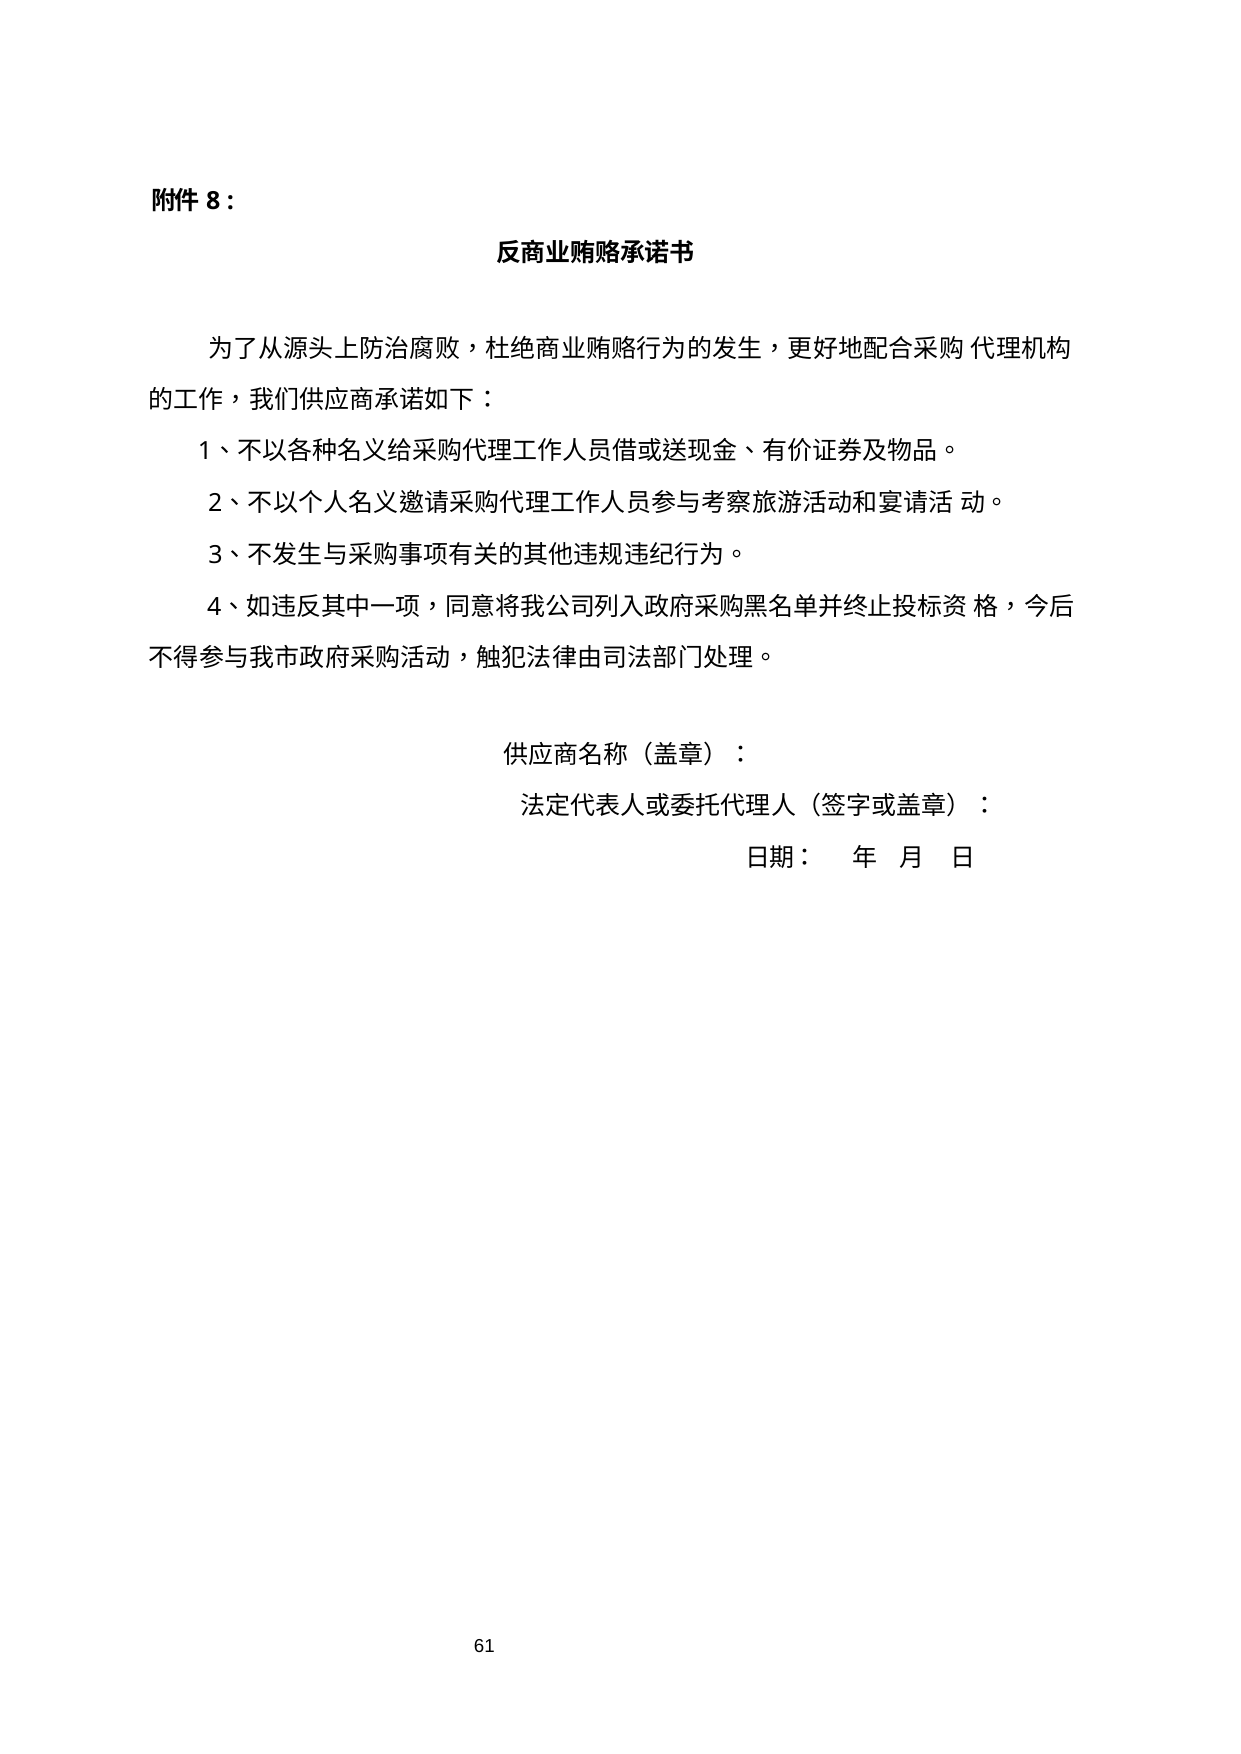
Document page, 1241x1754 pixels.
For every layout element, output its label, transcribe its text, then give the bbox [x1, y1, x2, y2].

text 2、不以个人名义邀请采购代理工作人员参与考察旅游活动和宴请活 动。 [149, 485, 1075, 519]
text 为了从源头上防治腐败，杜绝商业贿赂行为的发生，更好地配合采购 代理机构的工作，我们供应商承诺如下： [148, 331, 1089, 416]
text 4、如违反其中一项，同意将我公司列入政府采购黑名单并终止投标资 格，今后不得参与我市政府采购活动，触犯法律由司法部门处理。 [148, 589, 1092, 674]
text 3、不发生与采购事项有关的其他违规违纪行为。 [208, 537, 1100, 571]
text 附件 8 : [151, 183, 1100, 217]
text 1、不以各种名义给采购代理工作人员借或送现金、有价证券及物品。 [148, 433, 1100, 467]
text 法定代表人或委托代理人（签字或盖章）： [520, 788, 1100, 822]
text 日期： 年 月 日 [745, 840, 1100, 874]
text 反商业贿赂承诺书 [496, 234, 1100, 268]
text 供应商名称（盖章）： [503, 736, 1100, 770]
